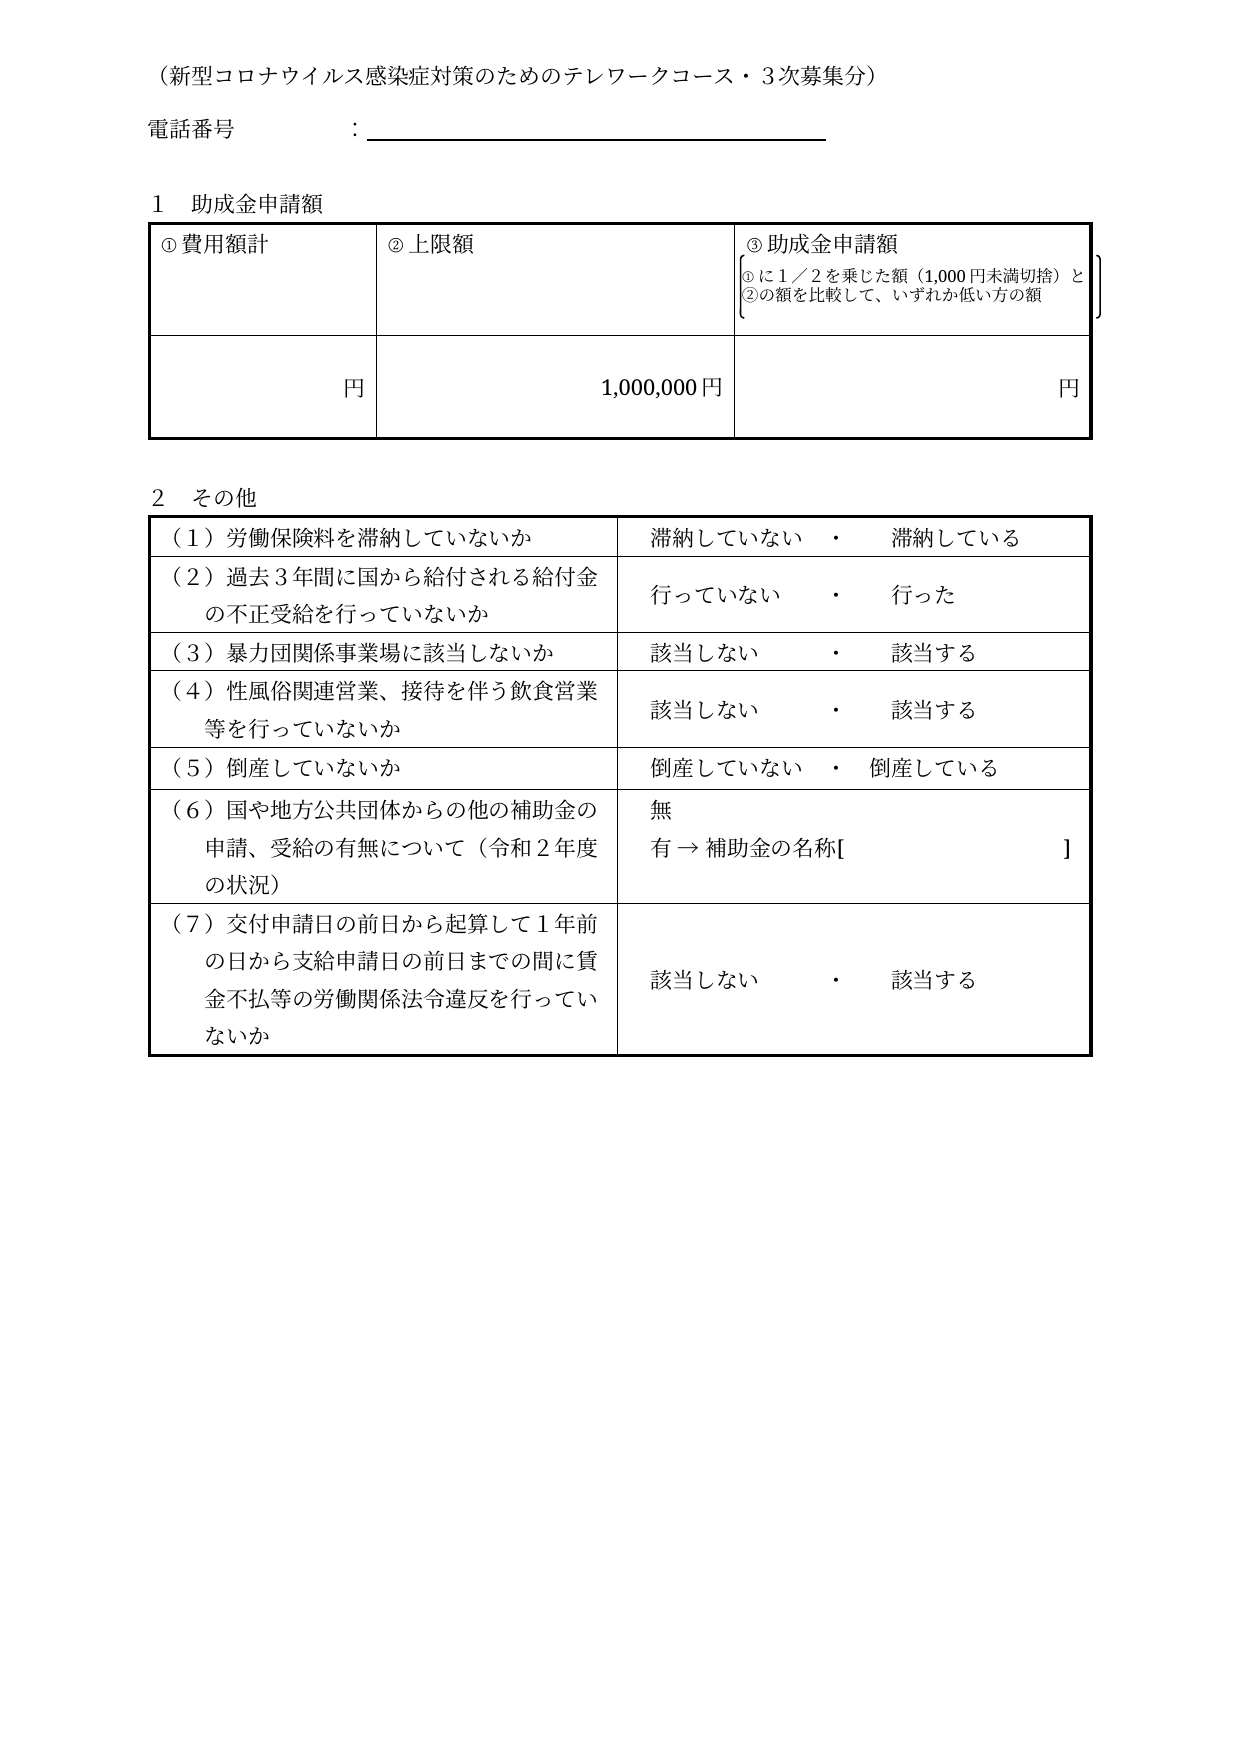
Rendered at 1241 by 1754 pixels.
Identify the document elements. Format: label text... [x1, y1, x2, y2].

table_cell 円 [151, 336, 376, 437]
table_cell 円 [735, 336, 1089, 437]
text ２ その他 [148, 478, 1092, 515]
table_cell （４）性風俗関連営業、接待を伴う飲食営業等を行っていないか [151, 671, 617, 747]
table_cell 該当しない ・ 該当する [618, 633, 1089, 670]
table_header ②上限額 [377, 225, 734, 335]
text 電話番号 ： [148, 109, 1092, 147]
table_header 滞納していない ・ 滞納している [618, 518, 1089, 556]
table_cell 倒産していない ・ 倒産している [618, 748, 1089, 789]
table_cell 該当しない ・ 該当する [618, 904, 1089, 1054]
table_header ①費用額計 [151, 225, 376, 335]
table_cell （３）暴力団関係事業場に該当しないか [151, 633, 617, 670]
table_cell （６）国や地方公共団体からの他の補助金の申請、受給の有無について（令和２年度の状況） [151, 790, 617, 903]
table_cell 1,000,000円 [377, 336, 734, 437]
table_cell 無 有 → 補助金の名称[ ] [618, 790, 1089, 903]
table_header ③助成金申請額 [735, 225, 1089, 335]
table_cell 該当しない ・ 該当する [618, 671, 1089, 747]
table_cell （７）交付申請日の前日から起算して１年前の日から支給申請日の前日までの間に賃金不払等の労働関係法令違反を行っていないか [151, 904, 617, 1054]
table_cell 行っていない ・ 行った [618, 557, 1089, 632]
table_cell （２）過去３年間に国から給付される給付金の不正受給を行っていないか [151, 557, 617, 632]
table_header （１）労働保険料を滞納していないか [151, 518, 617, 556]
text １ 助成金申請額 [148, 184, 1092, 222]
table_cell （５）倒産していないか [151, 748, 617, 789]
